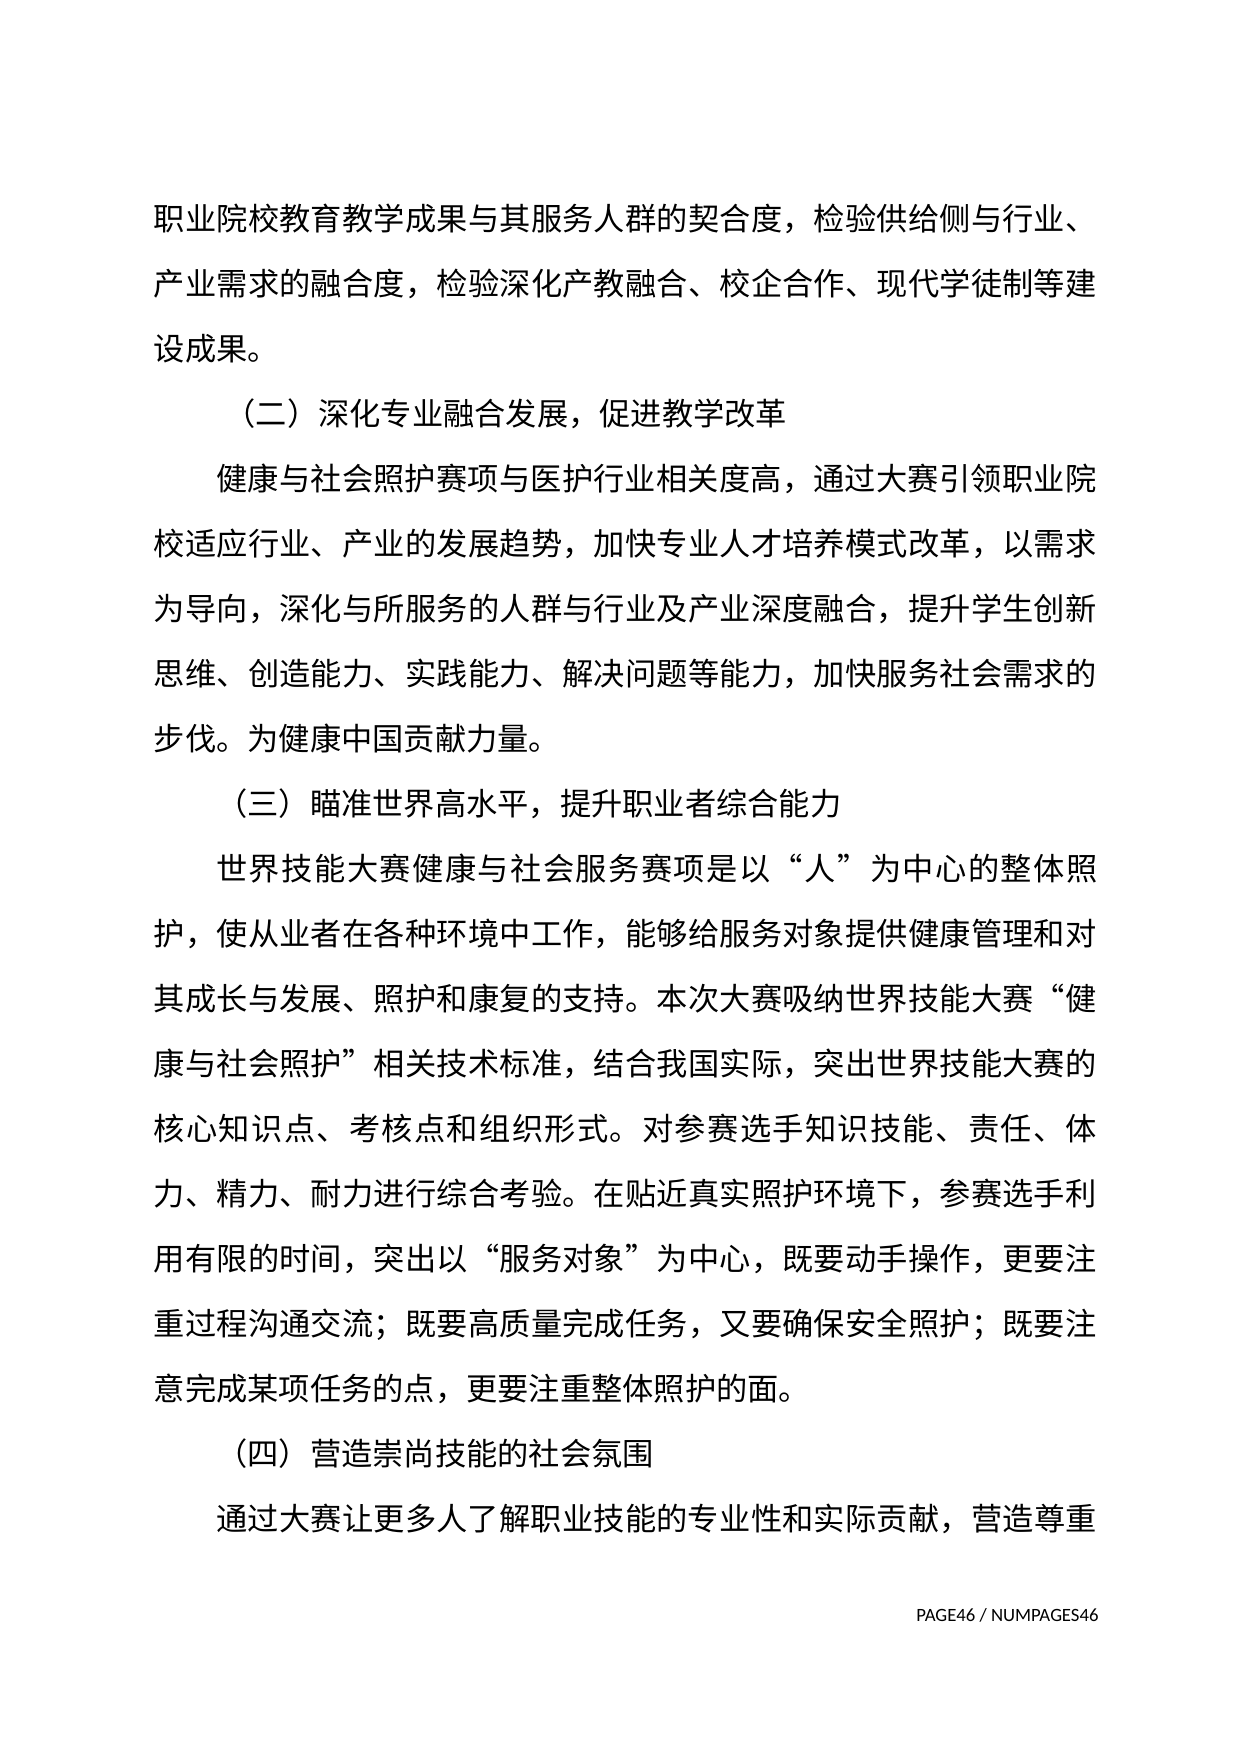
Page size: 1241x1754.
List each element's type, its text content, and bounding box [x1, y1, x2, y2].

text 健康与社会照护赛项与医护行业相关度高，通过大赛引领职业院校适应行业、产业的发展趋势，加快专业人才培养模式改革，以需求为导向，深化与所服务的人群与行业及产业深度融合，提升学生创新思维、创造能力、实践能力、解决问题等能力，加快服务社会需求的步伐。为健康中国贡献力量。 [153, 444, 1098, 769]
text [153, 184, 1098, 379]
text 世界技能大赛健康与社会服务赛项是以“人”为中心的整体照护，使从业者在各种环境中工作，能够给服务对象提供健康管理和对其成长与发展、照护和康复的支持。本次大赛吸纳世界技能大赛“健康与社会照护”相关技术标准，结合我国实际，突出世界技能大赛的核心知识点、考核点和组织形式。对参赛选手知识技能、责任、体力、精力、耐力进行综合考验。在贴近真实照护环境下，参赛选手利用有限的时间，突出以“服务对象”为中心，既要动手操作，更要注重过程沟通交流；既要高质量完成任务，又要确保安全照护；既要注意完成某项任务的点，更要注重整体照护的面。 [153, 834, 1098, 1419]
text （四）营造崇尚技能的社会氛围 [153, 1419, 1098, 1484]
text （三）瞄准世界高水平，提升职业者综合能力 [153, 769, 1098, 834]
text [153, 1484, 1098, 1549]
text （二）深化专业融合发展，促进教学改革 [153, 379, 1098, 444]
